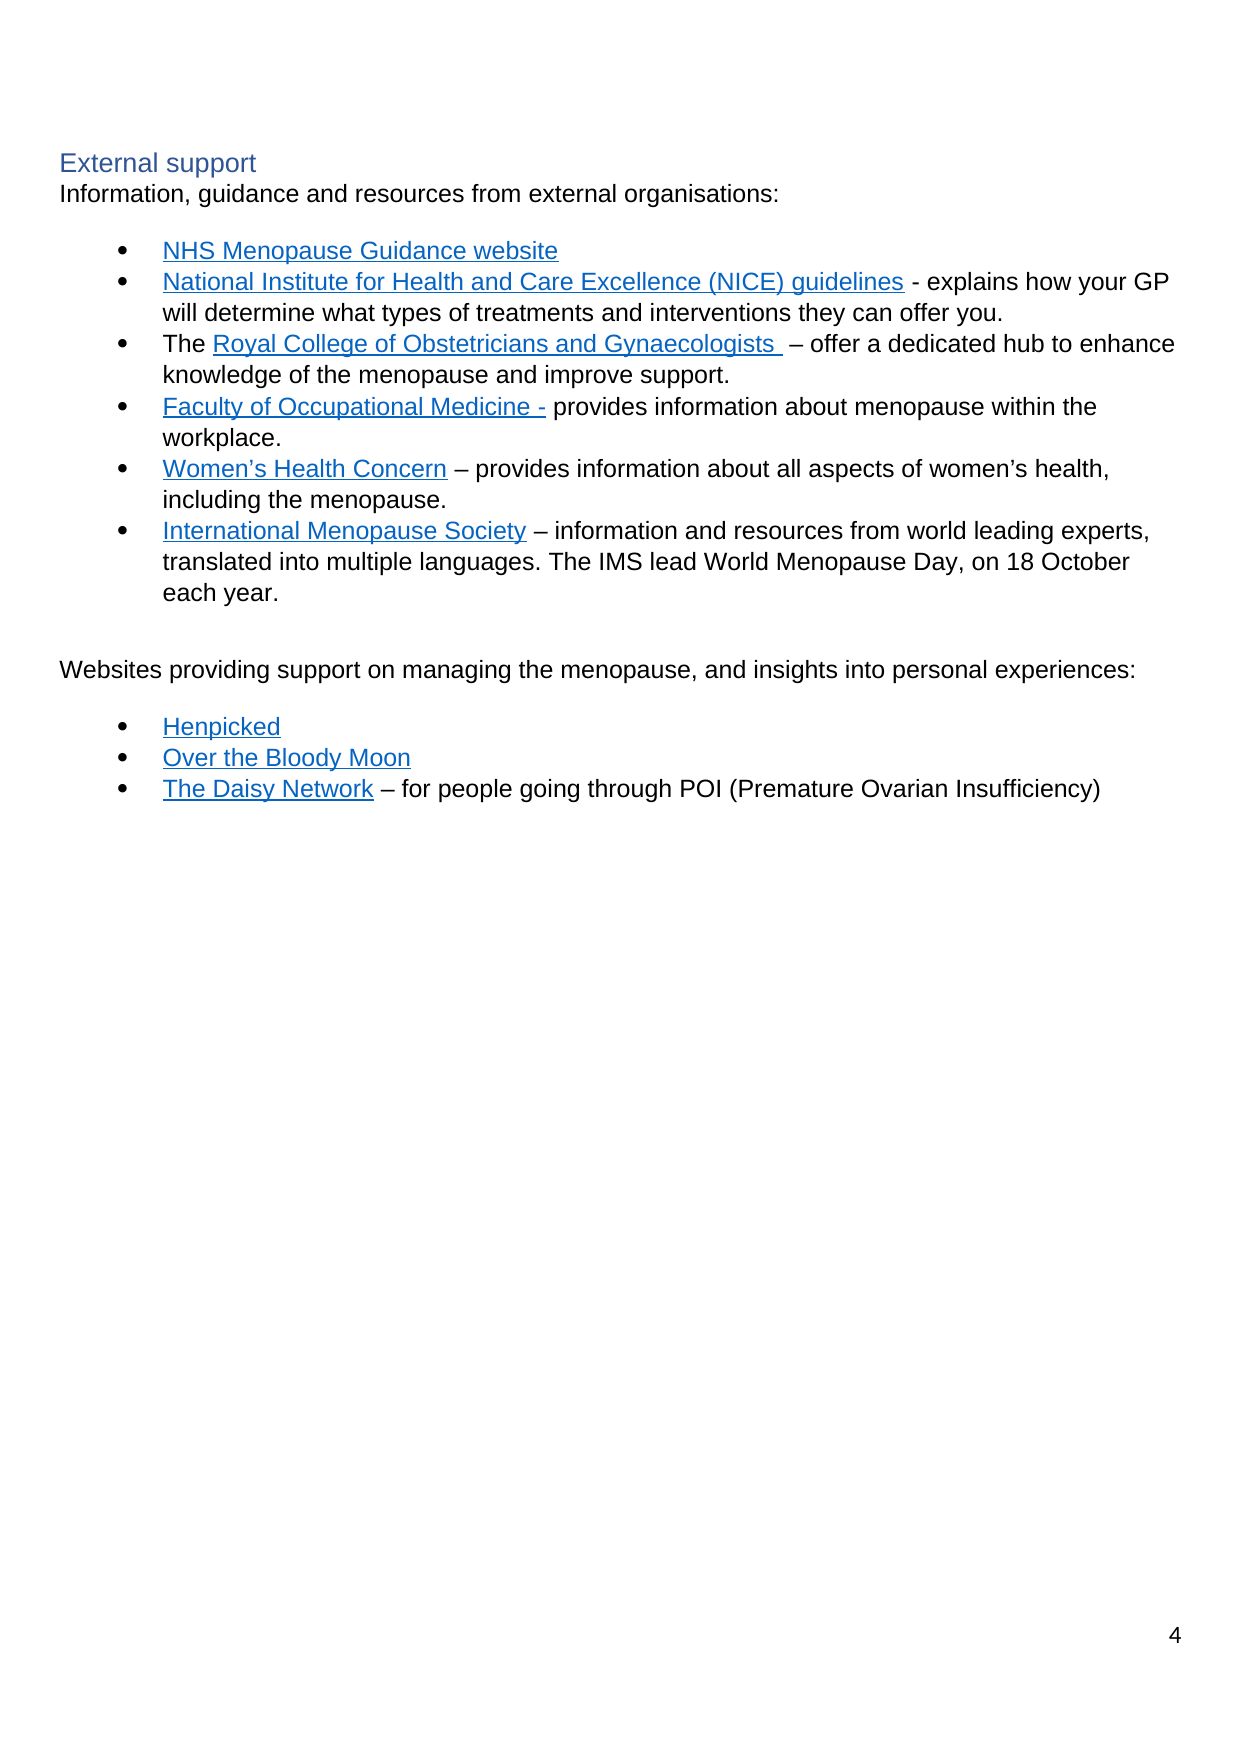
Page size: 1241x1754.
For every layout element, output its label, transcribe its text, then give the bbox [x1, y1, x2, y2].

list Over the Bloody Moon [118, 743, 1181, 772]
list The Daisy Network – for people going through POI (Premature Ovarian Insufficiency) [118, 774, 1181, 803]
list National Institute for Health and Care Excellence (NICE) guidelines - explains how your GP will determine what types of treatments and interventions they can offer you. [118, 267, 1181, 327]
text Websites providing support on managing the menopause, and insights into personal experiences: [59, 654, 1181, 683]
list Women’s Health Concern – provides information about all aspects of women’s health, including the menopause. [118, 454, 1181, 514]
text Information, guidance and resources from external organisations: [59, 178, 1181, 207]
list International Menopause Society – information and resources from world leading experts, translated into multiple languages. The IMS lead World Menopause Day, on 18 October each year. [118, 516, 1181, 607]
list NHS Menopause Guidance website [118, 236, 1181, 265]
list Henpicked [118, 712, 1181, 741]
list Faculty of Occupational Medicine - provides information about menopause within the workplace. [118, 392, 1181, 451]
list The Royal College of Obstetricians and Gynaecologists – offer a dedicated hub to enhance knowledge of the menopause and improve support. [118, 329, 1181, 389]
subtitle External support [59, 147, 1181, 178]
